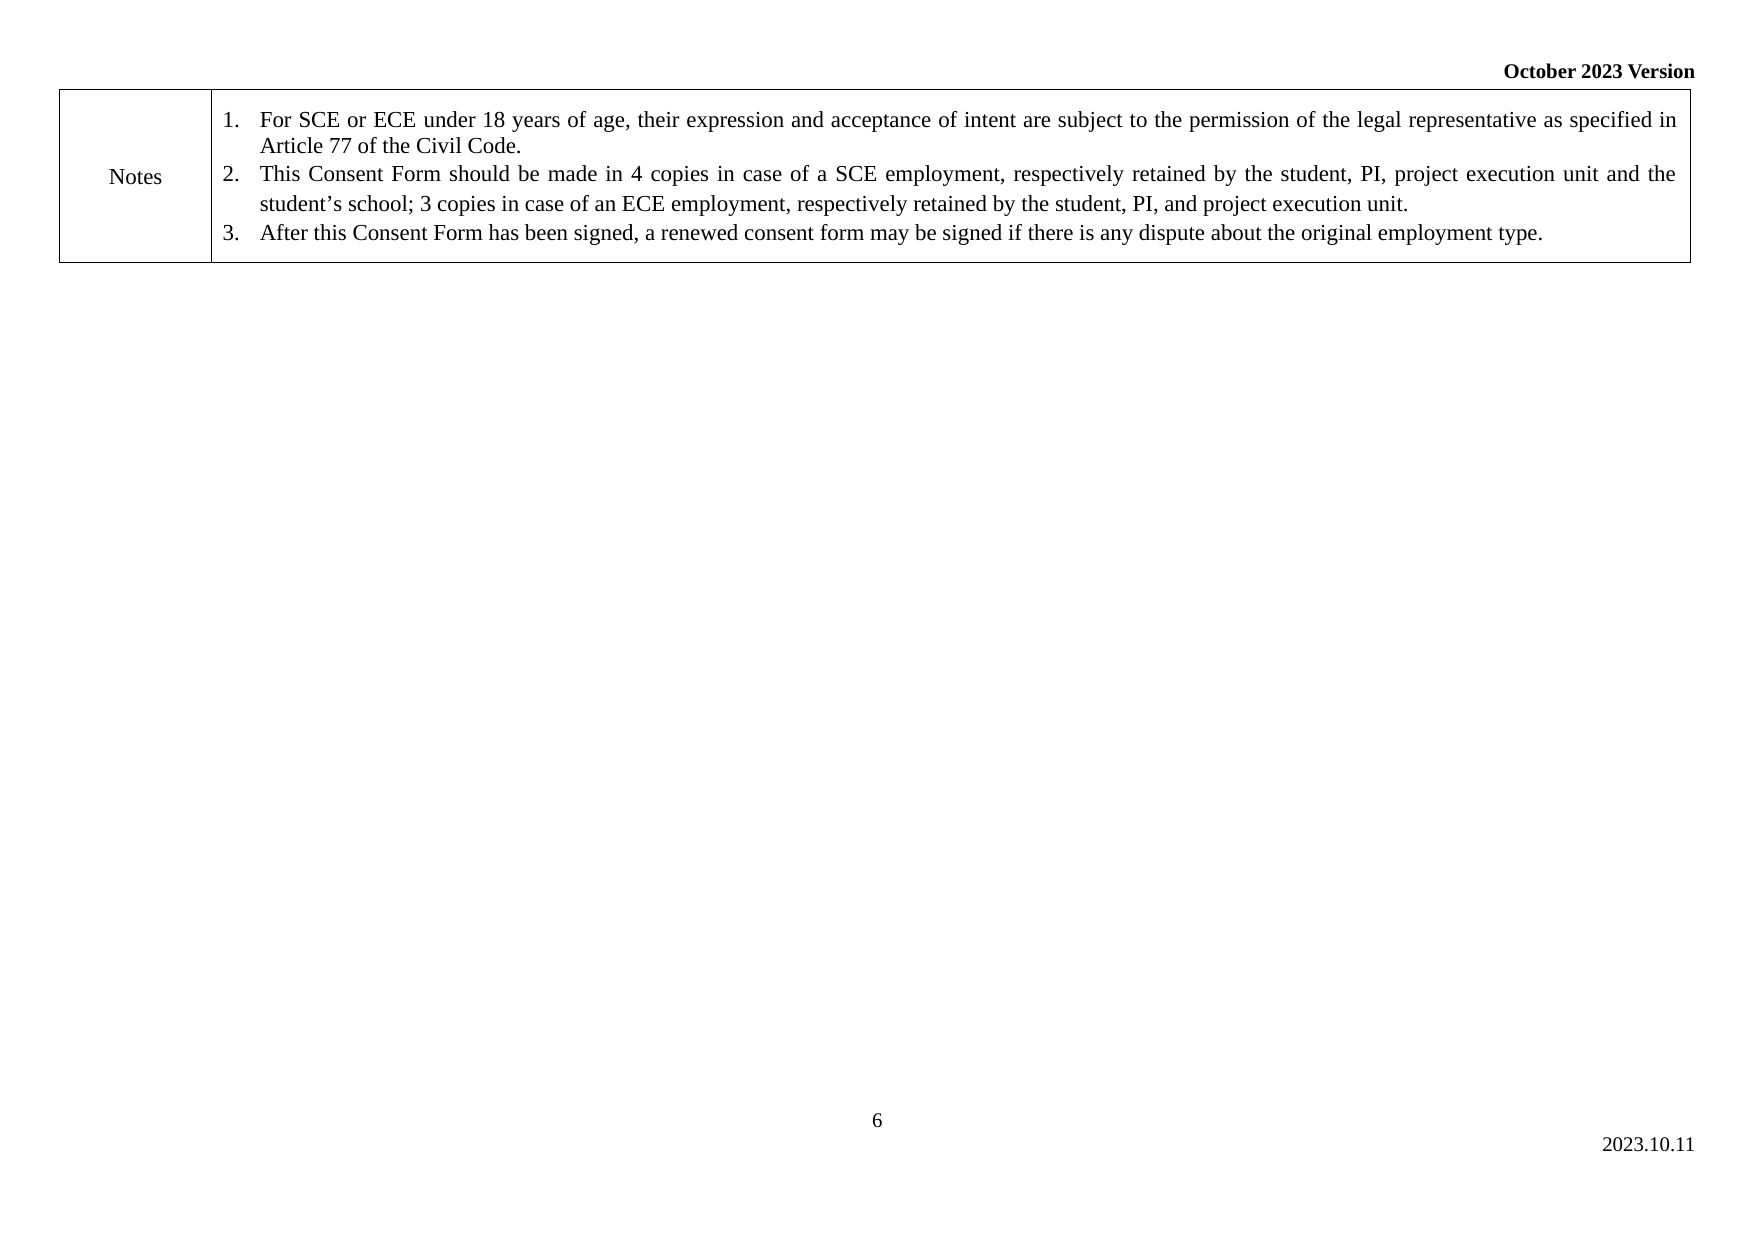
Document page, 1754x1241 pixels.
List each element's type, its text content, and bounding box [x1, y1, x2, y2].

table_cell For SCE or ECE under 18 years of age, their expression and acceptance of intent are subject to the permission of the legal representative as specified in Article 77 of the Civil Code. This Consent Form should be made in 4 copies in case of a SCE employment, respectively retained by the student, PI, project execution unit and the student’s school; 3 copies in case of an ECE employment, respectively retained by the student, PI, and project execution unit. After this Consent Form has been signed, a renewed consent form may be signed if there is any dispute about the original employment type. [212, 90, 1690, 262]
table_cell Notes [60, 90, 211, 262]
